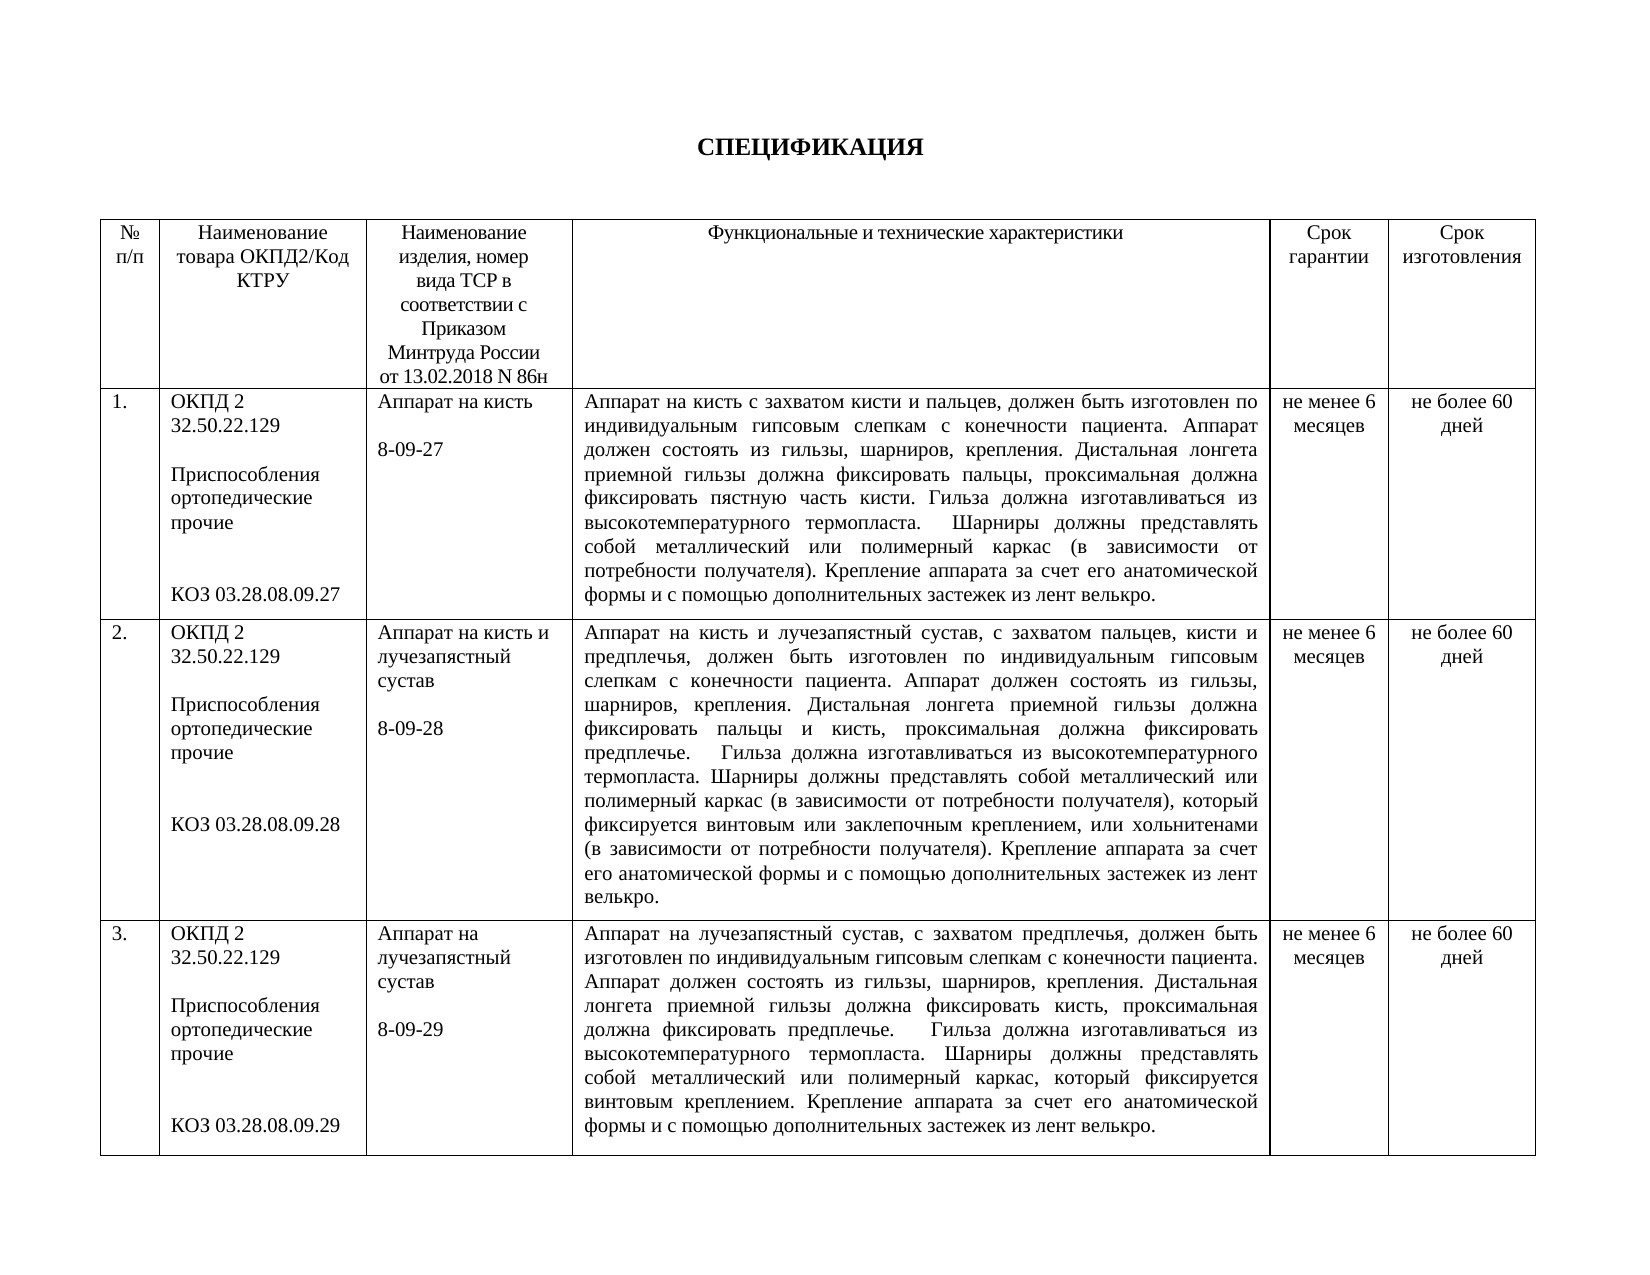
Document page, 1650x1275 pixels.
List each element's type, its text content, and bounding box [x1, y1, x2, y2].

table_cell не более 60 дней [1389, 389, 1535, 619]
table_cell [101, 620, 159, 920]
table_cell не более 60 дней [1389, 620, 1535, 920]
table_header Наименование товара ОКПД2/Код КТРУ [160, 220, 366, 388]
table_cell Аппарат на кисть с захватом кисти и пальцев, должен быть изготовлен по индивидуальным гипсовым слепкам с конечности пациента. Аппарат должен состоять из гильзы, шарниров, крепления. Дистальная лонгета приемной гильзы должна фиксировать пальцы, проксимальная должна фиксировать пястную часть кисти. Гильза должна изготавливаться из высокотемпературного термопласта. Шарниры должны представлять собой металлический или полимерный каркас (в зависимости от потребности получателя). Крепление аппарата за счет его анатомической формы и с помощью дополнительных застежек из лент велькро. [573, 389, 1269, 619]
table_cell ОКПД 2 32.50.22.129 Приспособления ортопедические прочие КОЗ 03.28.08.09.27 [160, 389, 366, 619]
table_cell Аппарат на кисть и лучезапястный сустав 8-09-28 [367, 620, 572, 920]
table_header Срок гарантии [1271, 220, 1388, 388]
table_cell не менее 6 месяцев [1271, 389, 1388, 619]
table_cell [101, 389, 159, 619]
table_cell не более 60 дней [1389, 921, 1535, 1155]
table_header Функциональные и технические характеристики [573, 220, 1269, 388]
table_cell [160, 921, 366, 1155]
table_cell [367, 921, 572, 1155]
table_cell Аппарат на кисть 8-09-27 [367, 389, 572, 619]
table_cell ОКПД 2 32.50.22.129 Приспособления ортопедические прочие КОЗ 03.28.08.09.28 [160, 620, 366, 920]
table_cell Аппарат на лучезапястный сустав, с захватом предплечья, должен быть изготовлен по индивидуальным гипсовым слепкам с конечности пациента. Аппарат должен состоять из гильзы, шарниров, крепления. Дистальная лонгета приемной гильзы должна фиксировать кисть, проксимальная должна фиксировать предплечье. Гильза должна изготавливаться из высокотемпературного термопласта. Шарниры должны представлять собой металлический или полимерный каркас, который фиксируется винтовым креплением. Крепление аппарата за счет его анатомической формы и с помощью дополнительных застежек из лент велькро. [573, 921, 1269, 1155]
text СПЕЦИФИКАЦИЯ [89, 132, 1532, 161]
table_cell не менее 6 месяцев [1271, 921, 1388, 1155]
table_cell Аппарат на кисть и лучезапястный сустав, с захватом пальцев, кисти и предплечья, должен быть изготовлен по индивидуальным гипсовым слепкам с конечности пациента. Аппарат должен состоять из гильзы, шарниров, крепления. Дистальная лонгета приемной гильзы должна фиксировать пальцы и кисть, проксимальная должна фиксировать предплечье. Гильза должна изготавливаться из высокотемпературного термопласта. Шарниры должны представлять собой металлический или полимерный каркас (в зависимости от потребности получателя), который фиксируется винтовым или заклепочным креплением, или хольнитенами (в зависимости от потребности получателя). Крепление аппарата за счет его анатомической формы и с помощью дополнительных застежек из лент велькро. [573, 620, 1269, 920]
table_header Срок изготовления [1389, 220, 1535, 388]
table_header Наименование изделия, номер вида ТСР в соответствии с Приказом Минтруда России от 13.02.2018 N 86н [367, 220, 572, 388]
table_cell [101, 921, 159, 1155]
table_cell не менее 6 месяцев [1271, 620, 1388, 920]
table_header № п/п [101, 220, 159, 388]
